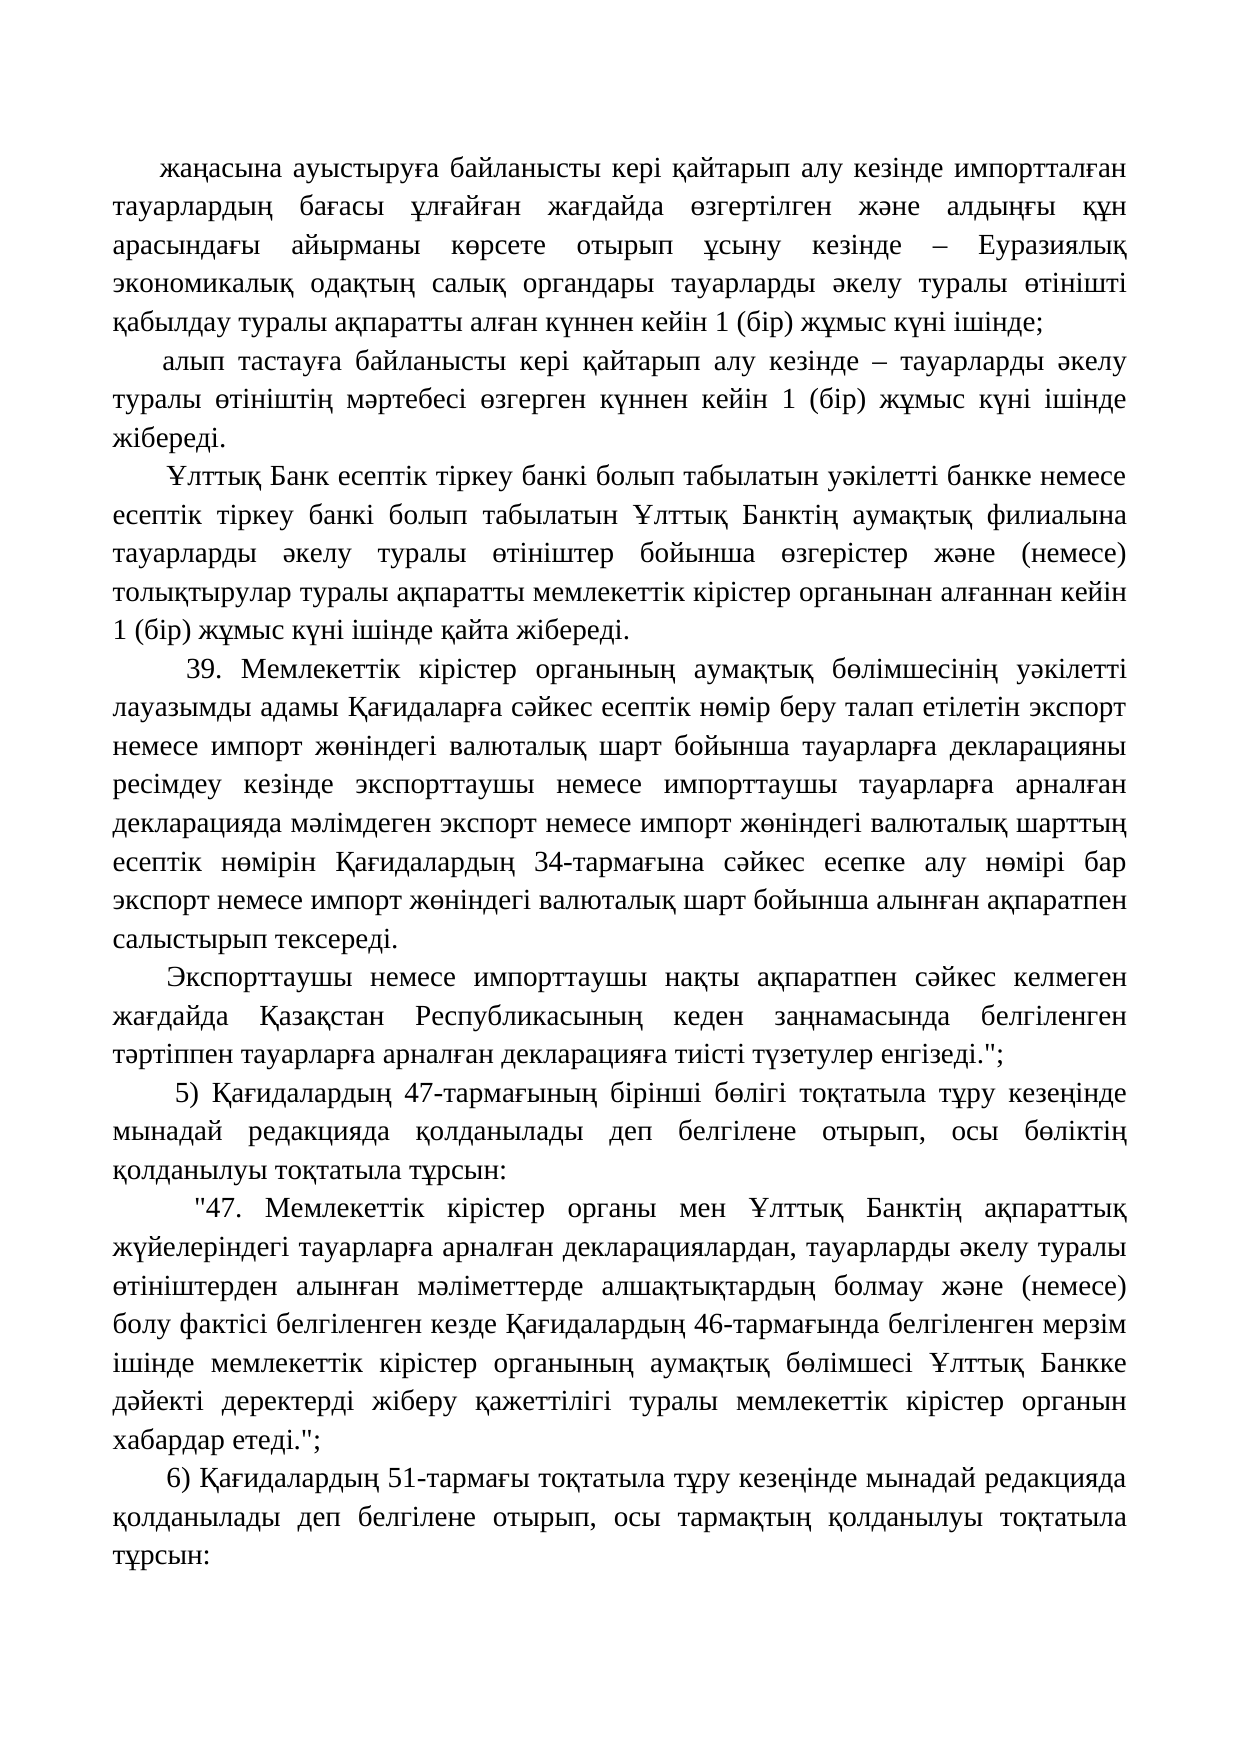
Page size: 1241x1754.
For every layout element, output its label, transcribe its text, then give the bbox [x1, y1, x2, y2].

text жаңасына ауыстыруға байланысты кері қайтарып алу кезінде импортталған тауарлардың бағасы ұлғайған жағдайда өзгертілген және алдыңғы құн арасындағы айырманы көрсете отырып ұсыну кезінде – Еуразиялық экономикалық одақтың салық органдары тауарларды әкелу туралы өтінішті қабылдау туралы ақпаратты алған күннен кейін 1 (бір) жұмыс күні ішінде; [112, 150, 1128, 338]
text алып тастауға байланысты кері қайтарып алу кезінде – тауарларды әкелу туралы өтініштің мәртебесі өзгерген күннен кейін 1 (бір) жұмыс күні ішінде жібереді. [112, 343, 1128, 453]
text "47. Мемлекеттік кірістер органы мен Ұлттық Банктің ақпараттық жүйелеріндегі тауарларға арналған декларациялардан, тауарларды әкелу туралы өтініштерден алынған мәліметтерде алшақтықтардың болмау және (немесе) болу фактісі белгіленген кезде Қағидалардың 46-тармағында белгіленген мерзім ішінде мемлекеттік кірістер органының аумақтық бөлімшесі Ұлттық Банкке дәйекті деректерді жіберу қажеттілігі туралы мемлекеттік кірістер органын хабардар етеді."; [112, 1191, 1128, 1455]
text Ұлттық Банк есептік тіркеу банкі болып табылатын уәкілетті банкке немесе есептік тіркеу банкі болып табылатын Ұлттық Банктің аумақтық филиалына тауарларды әкелу туралы өтініштер бойынша өзгерістер және (немесе) толықтырулар туралы ақпаратты мемлекеттік кірістер органынан алғаннан кейін 1 (бір) жұмыс күні ішінде қайта жібереді. [112, 458, 1128, 646]
text 39. Мемлекеттік кірістер органының аумақтық бөлімшесінің уәкілетті лауазымды адамы Қағидаларға сәйкес есептік нөмір беру талап етілетін экспорт немесе импорт жөніндегі валюталық шарт бойынша тауарларға декларацияны ресімдеу кезінде экспорттаушы немесе импорттаушы тауарларға арналған декларацияда мәлімдеген экспорт немесе импорт жөніндегі валюталық шарттың есептік нөмірін Қағидалардың 34-тармағына сәйкес есепке алу нөмірі бар экспорт немесе импорт жөніндегі валюталық шарт бойынша алынған ақпаратпен салыстырып тексереді. [112, 651, 1128, 954]
text 6) Қағидалардың 51-тармағы тоқтатыла тұру кезеңінде мынадай редакцияда қолданылады деп белгілене отырып, осы тармақтың қолданылуы тоқтатыла тұрсын: [112, 1460, 1128, 1571]
text 5) Қағидалардың 47-тармағының бірінші бөлігі тоқтатыла тұру кезеңінде мынадай редакцияда қолданылады деп белгілене отырып, осы бөліктің қолданылуы тоқтатыла тұрсын: [112, 1075, 1128, 1186]
text Экспорттаушы немесе импорттаушы нақты ақпаратпен сәйкес келмеген жағдайда Қазақстан Республикасының кеден заңнамасында белгіленген тәртіппен тауарларға арналған декларацияға тиісті түзетулер енгізеді."; [112, 959, 1128, 1070]
